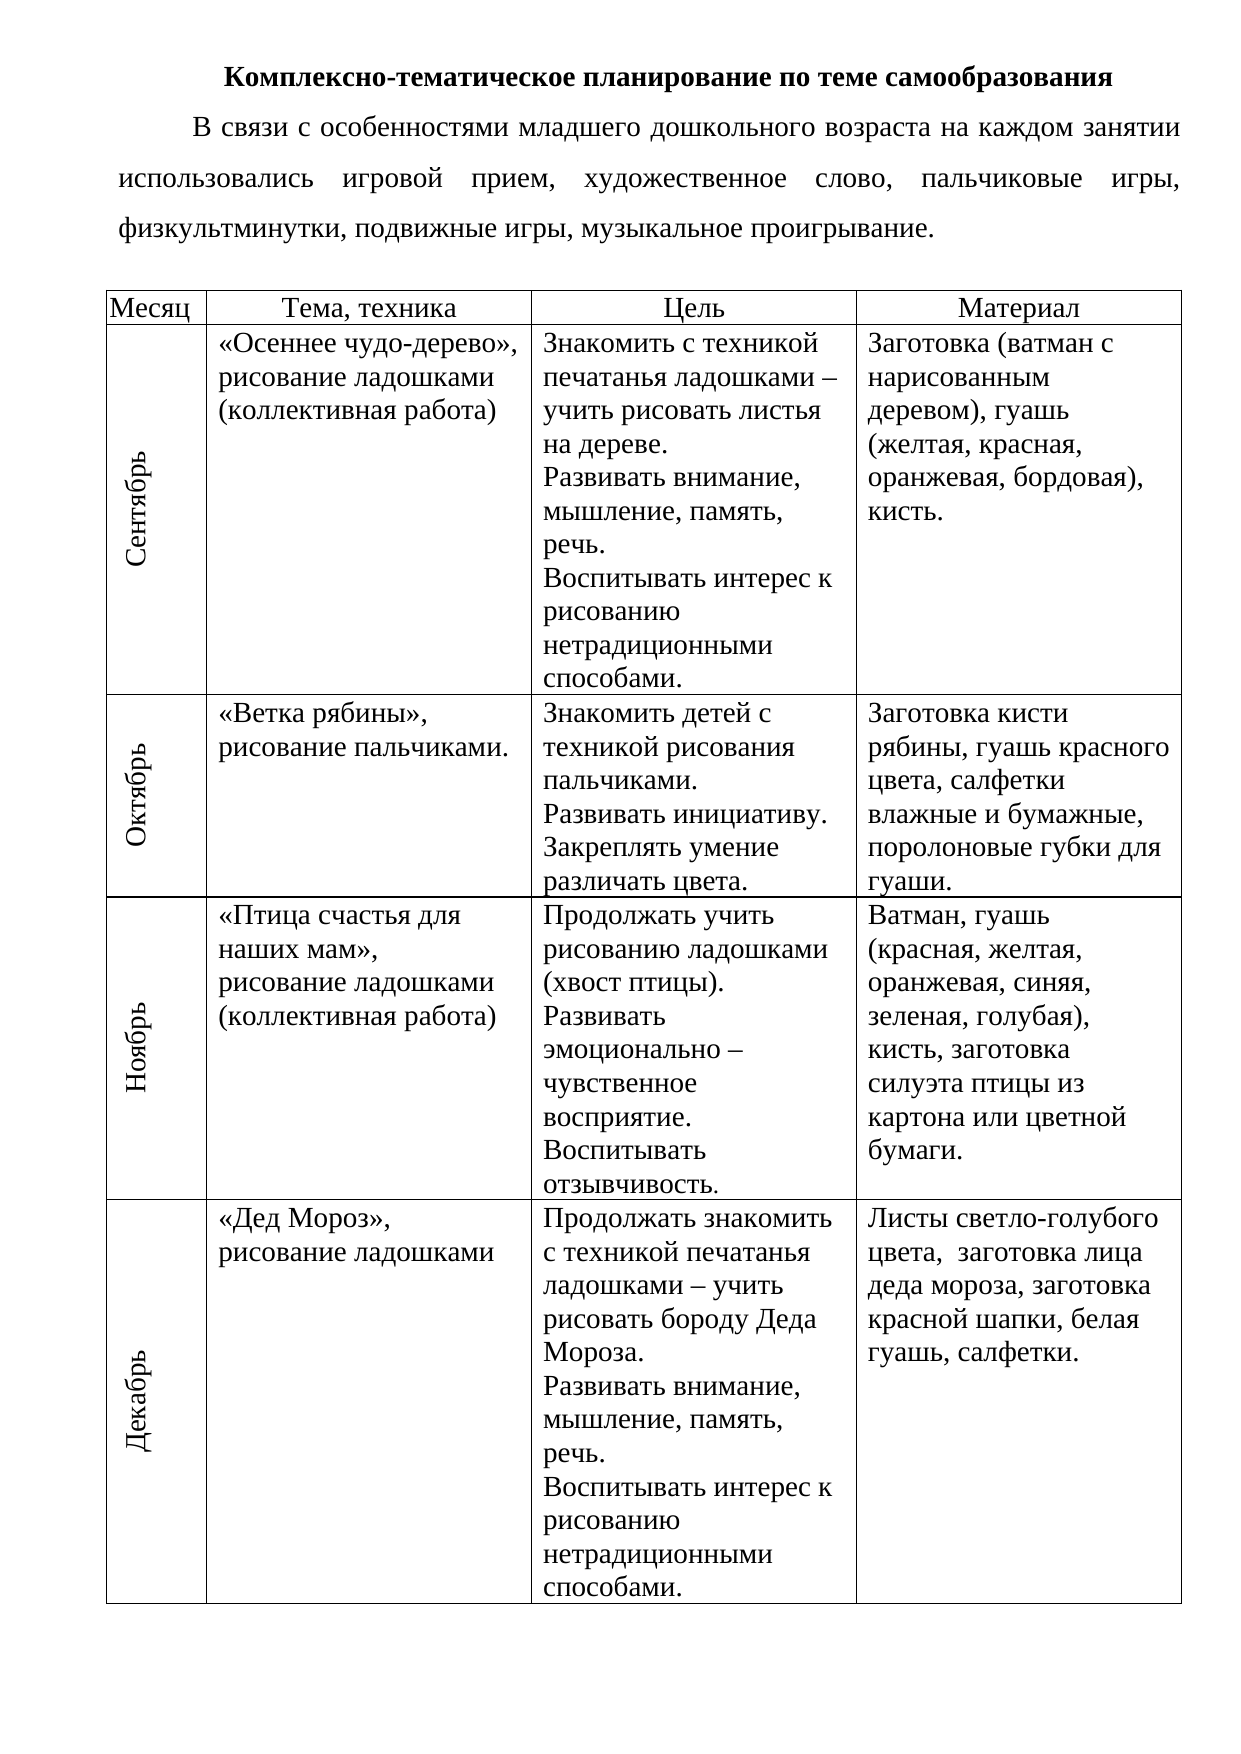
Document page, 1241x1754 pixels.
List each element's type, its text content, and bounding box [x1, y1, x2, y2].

table_header Цель [532, 291, 856, 324]
table_cell Октябрь [107, 695, 206, 896]
table_cell Продолжать учить рисованию ладошками (хвост птицы). Развивать эмоционально – чувственное восприятие. Воспитывать отзывчивость. [532, 898, 856, 1199]
table_cell «Птица счастья для наших мам», рисование ладошками (коллективная работа) [207, 898, 531, 1199]
table_header Месяц [107, 291, 206, 324]
table_cell Знакомить детей с техникой рисования пальчиками. Развивать инициативу. Закреплять умение различать цвета. [532, 695, 856, 896]
table_cell Заготовка (ватман с нарисованным деревом), гуашь (желтая, красная, оранжевая, бордовая), кисть. [857, 325, 1181, 694]
table_cell Ноябрь [107, 898, 206, 1199]
table_cell Сентябрь [107, 325, 206, 694]
table_header Материал [857, 291, 1181, 324]
table_cell «Ветка рябины», рисование пальчиками. [207, 695, 531, 896]
table_cell Заготовка кисти рябины, гуашь красного цвета, салфетки влажные и бумажные, поролоновые губки для гуаши. [857, 695, 1181, 896]
table_cell Ватман, гуашь (красная, желтая, оранжевая, синяя, зеленая, голубая), кисть, заготовка силуэта птицы из картона или цветной бумаги. [857, 898, 1181, 1199]
text В связи с особенностями младшего дошкольного возраста на каждом занятии использовались игровой прием, художественное слово, пальчиковые игры, физкультминутки, подвижные игры, музыкальное проигрывание. [118, 109, 1181, 243]
table_cell Знакомить с техникой печатанья ладошками – учить рисовать листья на дереве. Развивать внимание, мышление, память, речь. Воспитывать интерес к рисованию нетрадиционными способами. [532, 325, 856, 694]
table_header Тема, техника [207, 291, 531, 324]
subtitle Комплексно-тематическое планирование по теме самообразования [156, 59, 1181, 93]
table_cell «Осеннее чудо-дерево», рисование ладошками (коллективная работа) [207, 325, 531, 694]
table_cell Декабрь [107, 1200, 206, 1603]
table_cell Листы светло-голубого цвета, заготовка лица деда мороза, заготовка красной шапки, белая гуашь, салфетки. [857, 1200, 1181, 1603]
table_cell Продолжать знакомить с техникой печатанья ладошками – учить рисовать бороду Деда Мороза. Развивать внимание, мышление, память, речь. Воспитывать интерес к рисованию нетрадиционными способами. [532, 1200, 856, 1603]
table_cell «Дед Мороз», рисование ладошками [207, 1200, 531, 1603]
